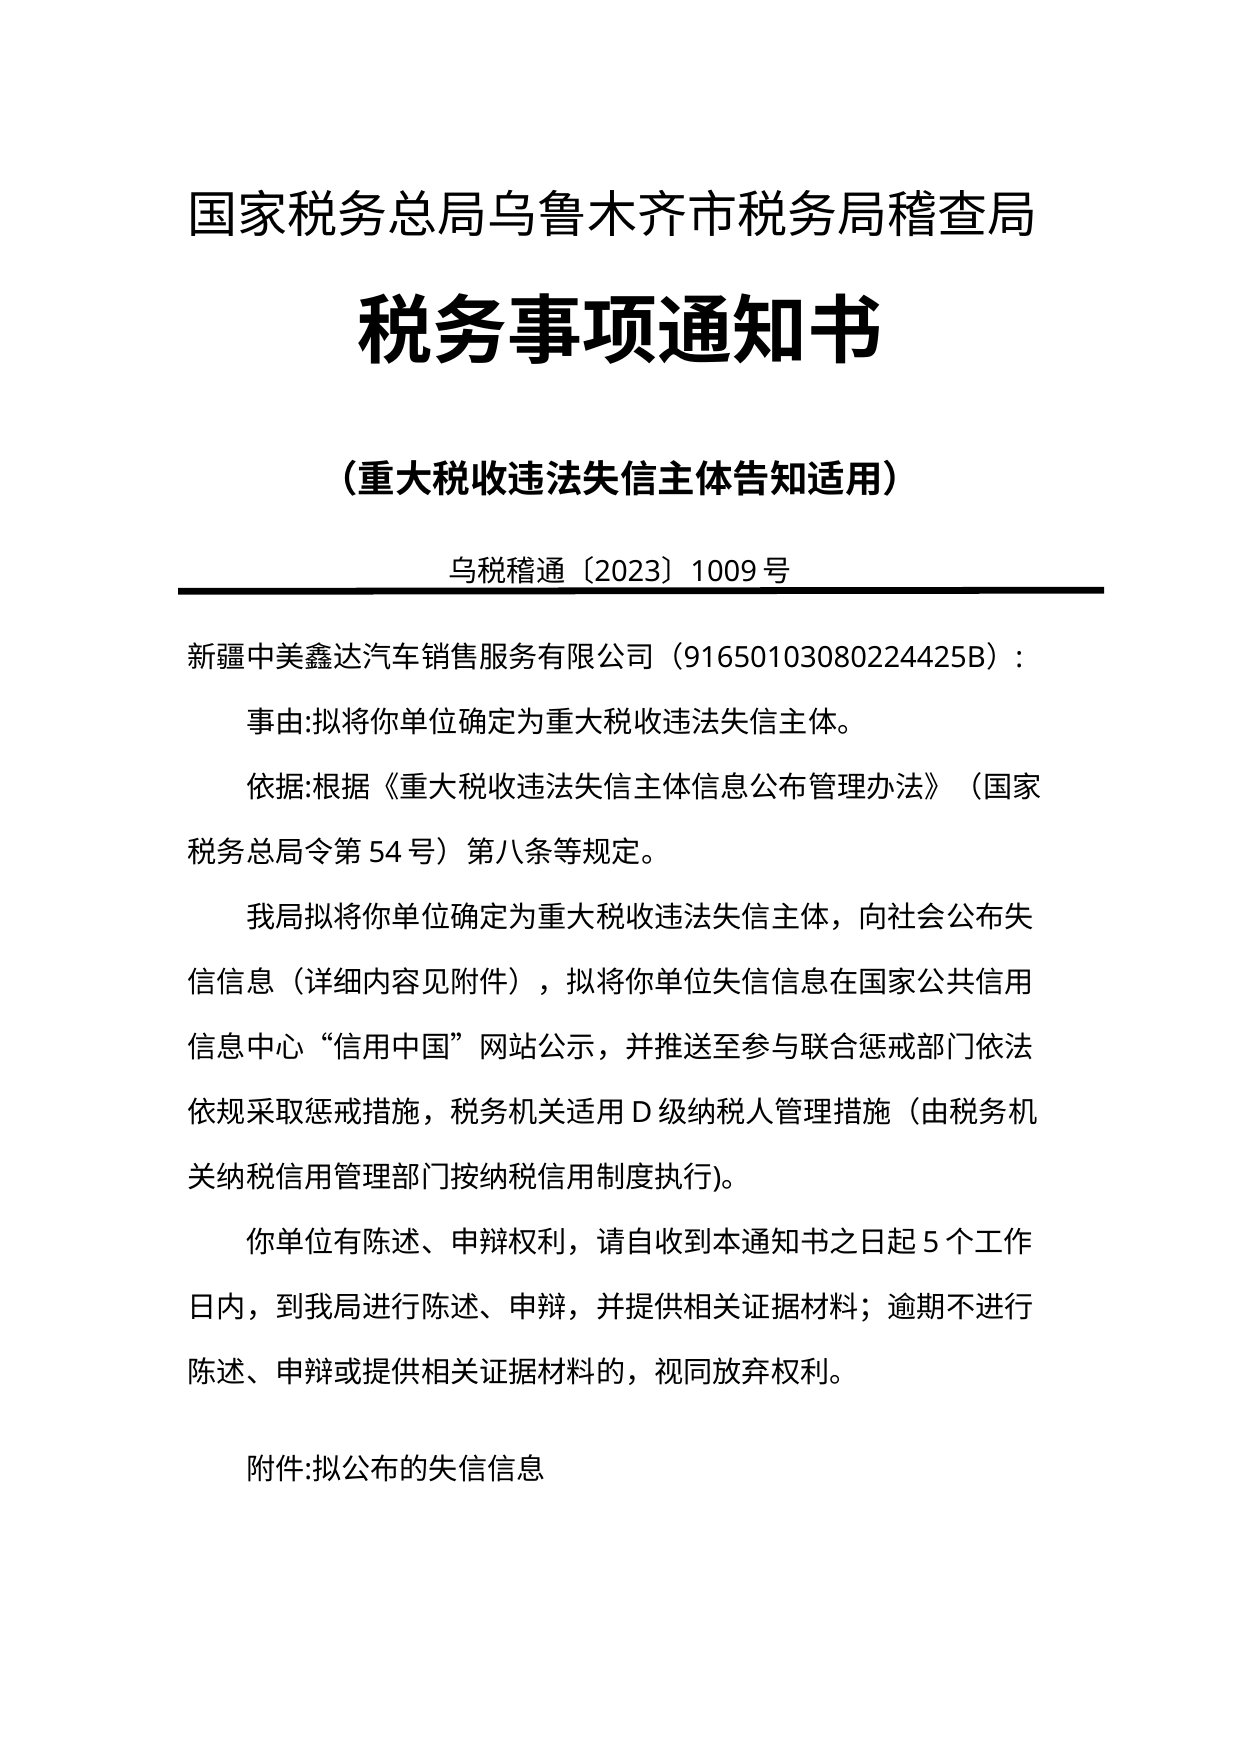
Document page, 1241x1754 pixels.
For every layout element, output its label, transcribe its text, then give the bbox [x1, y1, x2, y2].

text 依据:根据《重大税收违法失信主体信息公布管理办法》（国家税务总局令第54号）第八条等规定。 [187, 752, 1053, 882]
text 税务事项通知书 [187, 259, 1053, 389]
text 事由:拟将你单位确定为重大税收违法失信主体。 [187, 687, 1053, 752]
text 你单位有陈述、申辩权利，请自收到本通知书之日起5个工作日内，到我局进行陈述、申辩，并提供相关证据材料；逾期不进行陈述、申辩或提供相关证据材料的，视同放弃权利。 [187, 1207, 1053, 1402]
text 我局拟将你单位确定为重大税收违法失信主体，向社会公布失信信息（详细内容见附件），拟将你单位失信信息在国家公共信用信息中心“信用中国”网站公示，并推送至参与联合惩戒部门依法依规采取惩戒措施，税务机关适用D级纳税人管理措施（由税务机关纳税信用管理部门按纳税信用制度执行)。 [187, 882, 1053, 1207]
text 新疆中美鑫达汽车销售服务有限公司（91650103080224425B）: [187, 622, 1053, 687]
text 国家税务总局乌鲁木齐市税务局稽查局 [187, 162, 1053, 259]
text （重大税收违法失信主体告知适用） [187, 444, 1053, 509]
text 乌税稽通〔2023〕1009号 [187, 536, 1053, 587]
text 附件:拟公布的失信信息 [187, 1434, 1053, 1499]
